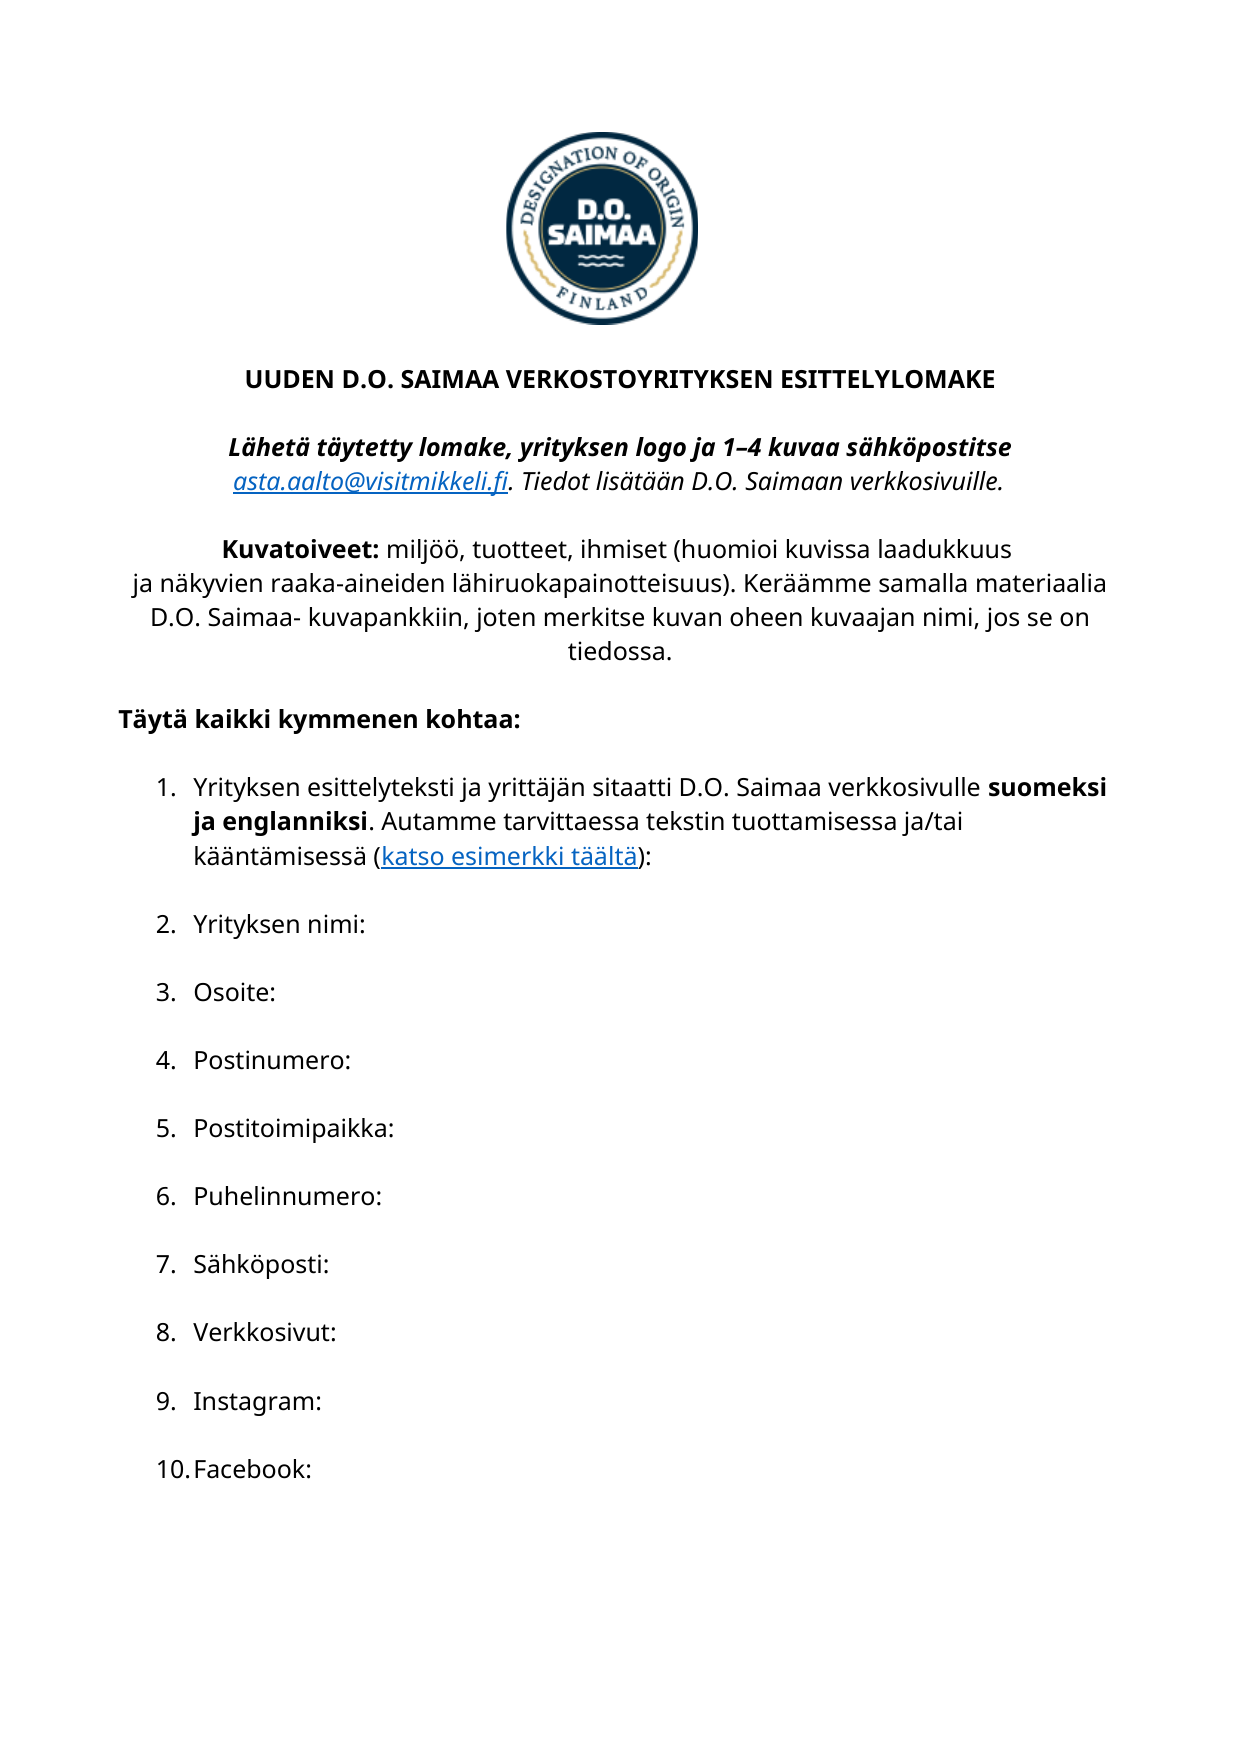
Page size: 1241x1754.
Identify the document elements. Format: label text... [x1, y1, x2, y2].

list Yrityksen nimi: [156, 906, 1122, 940]
text Lähetä täytetty lomake, yrityksen logo ja 1–4 kuvaa sähköpostitse asta.aalto@visitmikkeli.fi. Tiedot lisätään D.O. Saimaan verkkosivuille. [118, 429, 1122, 497]
list Sähköposti: [156, 1247, 1122, 1281]
list Verkkosivut: [156, 1315, 1122, 1349]
text Kuvatoiveet: miljöö, tuotteet, ihmiset (huomioi kuvissa laadukkuus ja näkyvien raaka-aineiden lähiruokapainotteisuus). Keräämme samalla materiaalia D.O. Saimaa- kuvapankkiin, joten merkitse kuvan oheen kuvaajan nimi, jos se on tiedossa. [118, 532, 1122, 668]
list Yrityksen esittelyteksti ja yrittäjän sitaatti D.O. Saimaa verkkosivulle suomeksi ja englanniksi. Autamme tarvittaessa tekstin tuottamisessa ja/tai kääntämisessä (katso esimerkki täältä): [156, 770, 1122, 872]
text UUDEN D.O. SAIMAA VERKOSTOYRITYKSEN ESITTELYLOMAKE [118, 361, 1122, 395]
list Instagram: [156, 1383, 1122, 1417]
list Facebook: [156, 1451, 1122, 1485]
list Postinumero: [156, 1042, 1122, 1077]
list Postitoimipaikka: [156, 1111, 1122, 1145]
list Osoite: [156, 974, 1122, 1008]
picture [506, 132, 698, 325]
list Puhelinnumero: [156, 1179, 1122, 1213]
text Täytä kaikki kymmenen kohtaa: [118, 702, 1122, 736]
